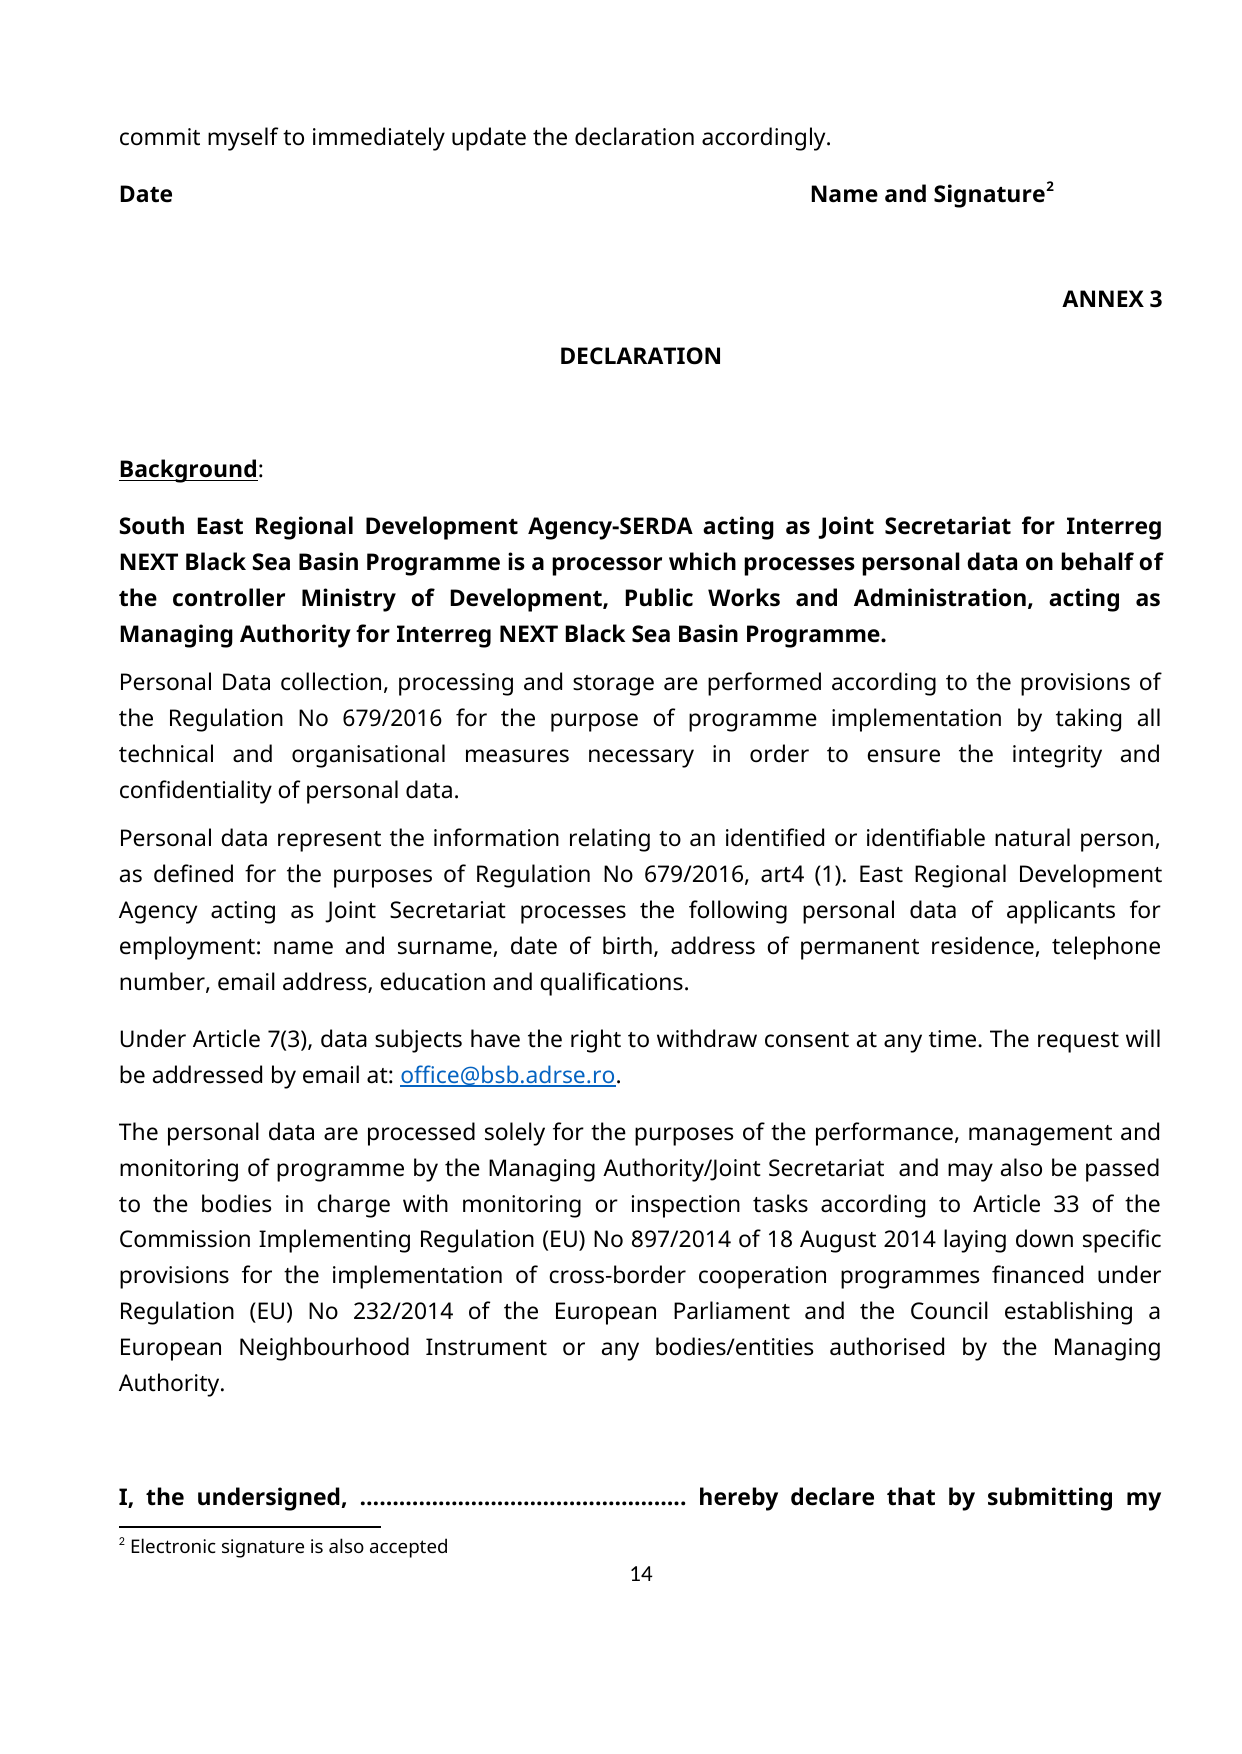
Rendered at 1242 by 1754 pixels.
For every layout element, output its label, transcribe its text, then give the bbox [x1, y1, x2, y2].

text South East Regional Development Agency-SERDA acting as Joint Secretariat for Interreg NEXT Black Sea Basin Programme is a processor which processes personal data on behalf of the controller Ministry of Development, Public Works and Administration, acting as Managing Authority for Interreg NEXT Black Sea Basin Programme. [119, 510, 1162, 649]
text ANNEX 3 [119, 283, 1162, 314]
text Personal Data collection, processing and storage are performed according to the provisions of the Regulation No 679/2016 for the purpose of programme implementation by taking all technical and organisational measures necessary in order to ensure the integrity and confidentiality of personal data. [119, 666, 1162, 805]
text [119, 121, 1162, 152]
text Background: [119, 453, 1162, 484]
text Personal data represent the information relating to an identified or identifiable natural person, as defined for the purposes of Regulation No 679/2016, art4 (1). East Regional Development Agency acting as Joint Secretariat processes the following personal data of applicants for employment: name and surname, date of birth, address of permanent residence, telephone number, email address, education and qualifications. [119, 822, 1162, 997]
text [119, 1481, 1162, 1512]
text Date Name and Signature [119, 178, 1162, 209]
text DECLARATION [119, 339, 1162, 371]
text Under Article 7(3), data subjects have the right to withdraw consent at any time. The request will be addressed by email at: office@bsb.adrse.ro. [119, 1023, 1162, 1090]
text The personal data are processed solely for the purposes of the performance, management and monitoring of programme by the Managing Authority/Joint Secretariat and may also be passed to the bodies in charge with monitoring or inspection tasks according to Article 33 of the Commission Implementing Regulation (EU) No 897/2014 of 18 August 2014 laying down specific provisions for the implementation of cross-border cooperation programmes financed under Regulation (EU) No 232/2014 of the European Parliament and the Council establishing a European Neighbourhood Instrument or any bodies/entities authorised by the Managing Authority. [119, 1116, 1162, 1398]
